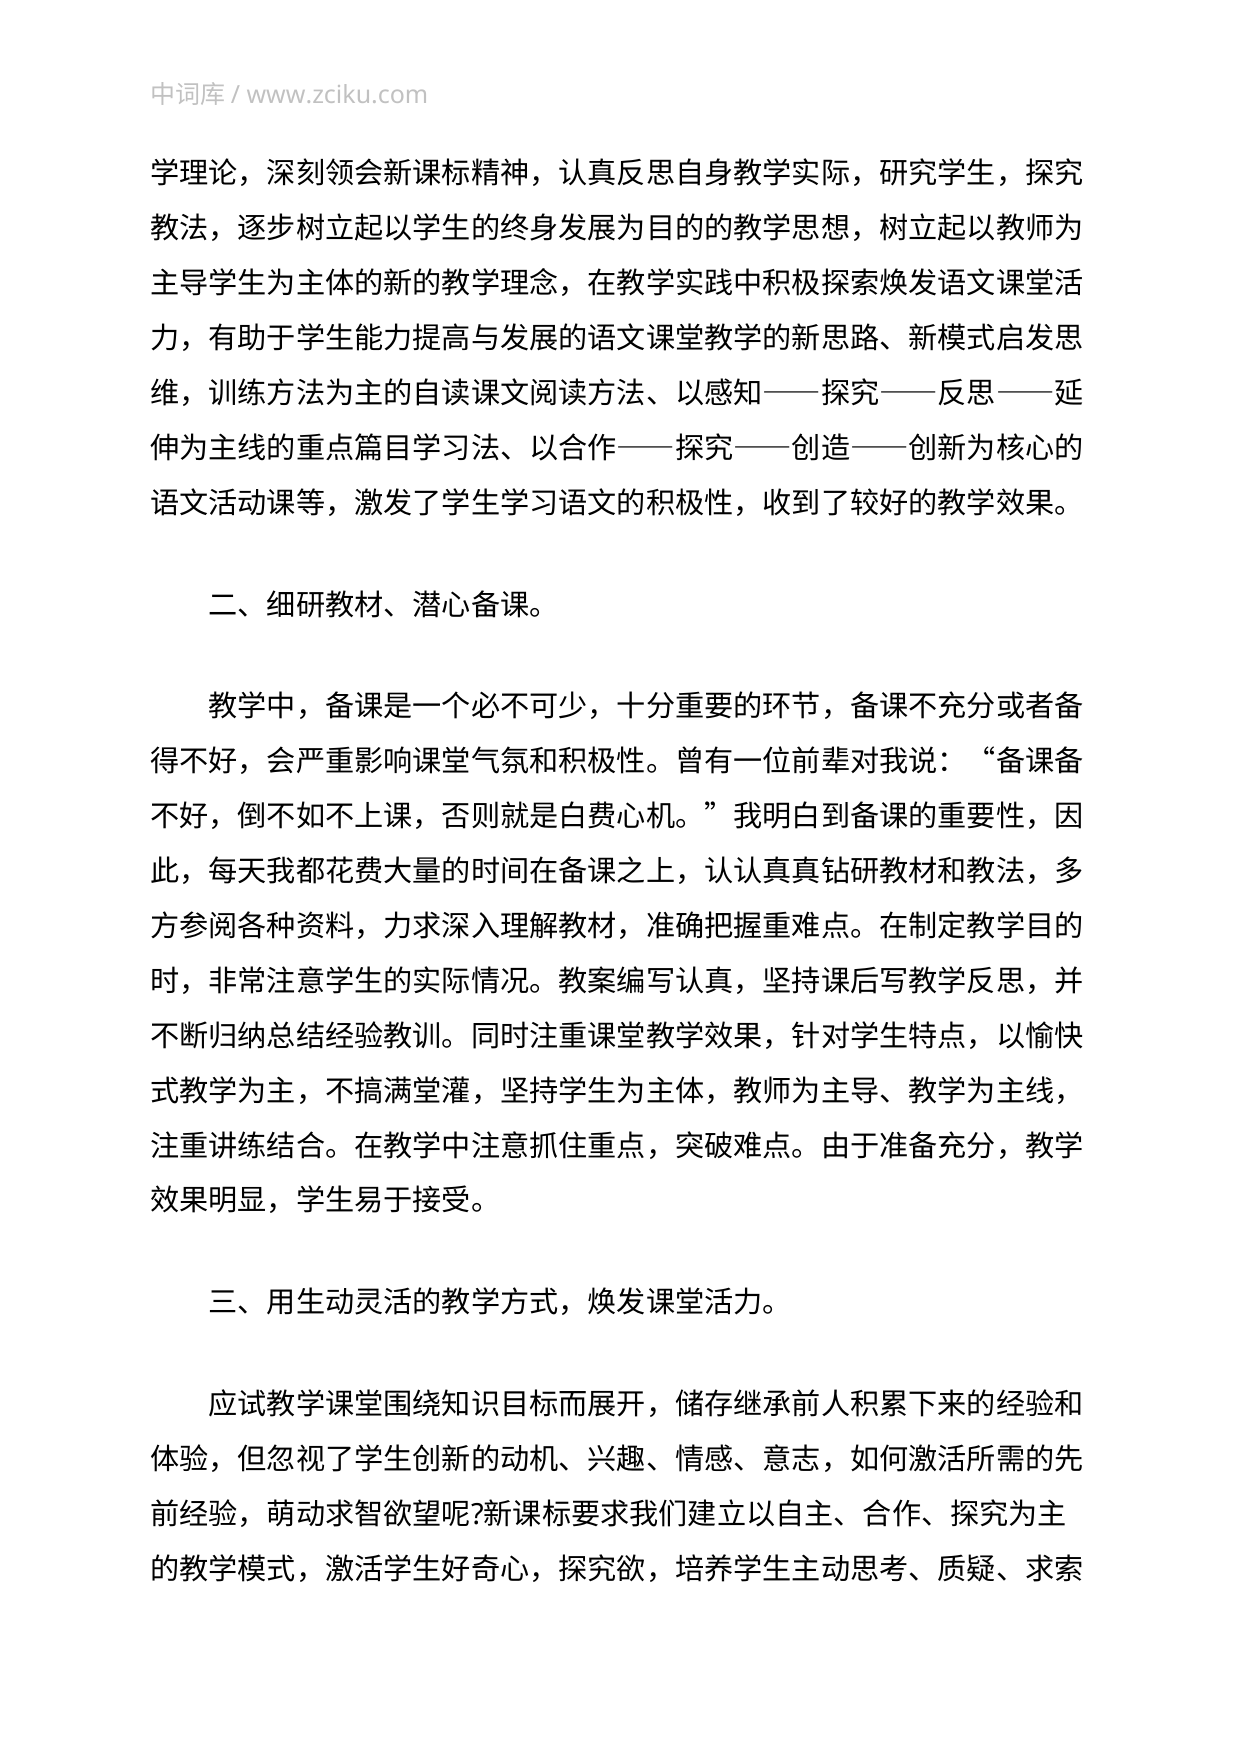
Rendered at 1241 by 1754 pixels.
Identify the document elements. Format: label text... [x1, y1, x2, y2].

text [150, 1381, 1090, 1588]
text 三、用生动灵活的教学方式，焕发课堂活力。 [150, 1279, 1090, 1321]
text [150, 150, 1090, 522]
text 教学中，备课是一个必不可少，十分重要的环节，备课不充分或者备得不好，会严重影响课堂气氛和积极性。曾有一位前辈对我说：“备课备不好，倒不如不上课，否则就是白费心机。”我明白到备课的重要性，因此，每天我都花费大量的时间在备课之上，认认真真钻研教材和教法，多方参阅各种资料，力求深入理解教材，准确把握重难点。在制定教学目的时，非常注意学生的实际情况。教案编写认真，坚持课后写教学反思，并不断归纳总结经验教训。同时注重课堂教学效果，针对学生特点，以愉快式教学为主，不搞满堂灌，坚持学生为主体，教师为主导、教学为主线，注重讲练结合。在教学中注意抓住重点，突破难点。由于准备充分，教学效果明显，学生易于接受。 [150, 683, 1090, 1219]
text 二、细研教材、潜心备课。 [150, 581, 1090, 623]
